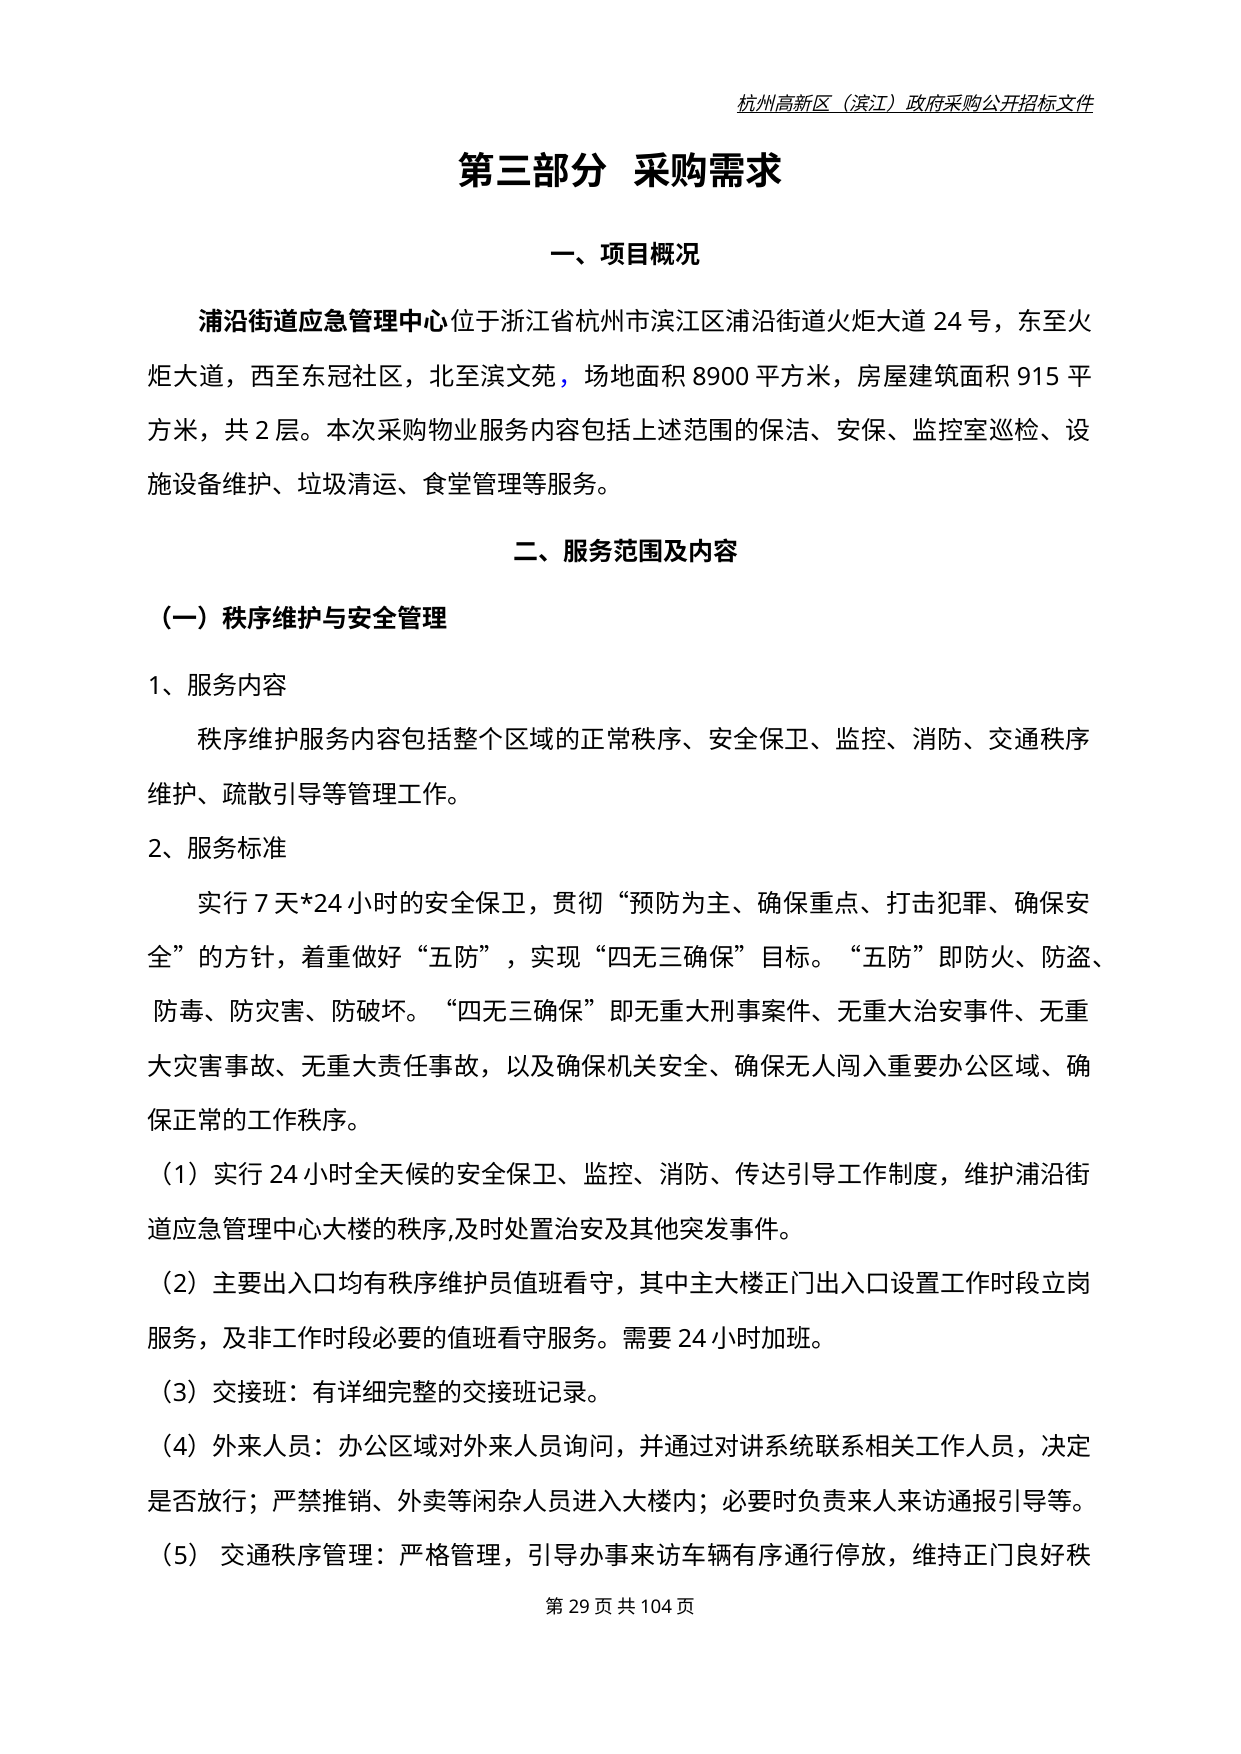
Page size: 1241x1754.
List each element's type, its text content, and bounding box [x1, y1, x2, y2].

text 实行7天*24小时的安全保卫，贯彻“预防为主、确保重点、打击犯罪、确保安全”的方针，着重做好“五防”，实现“四无三确保”目标。“五防”即防火、防盗、 防毒、防灾害、防破坏。“四无三确保”即无重大刑事案件、无重大治安事件、无重大灾害事故、无重大责任事故，以及确保机关安全、确保无人闯入重要办公区域、确保正常的工作秩序。 [148, 883, 1092, 1137]
text （3）交接班：有详细完整的交接班记录。 [148, 1372, 1092, 1409]
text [148, 1536, 1092, 1572]
text 2、服务标准 [148, 829, 1092, 865]
text （1）实行24小时全天候的安全保卫、监控、消防、传达引导工作制度，维护浦沿街道应急管理中心大楼的秩序,及时处置治安及其他突发事件。 [148, 1155, 1092, 1246]
text 浦沿街道应急管理中心位于浙江省杭州市滨江区浦沿街道火炬大道24号，东至火炬大道，西至东冠社区，北至滨文苑，场地面积8900平方米，房屋建筑面积915 平方米，共2层。本次采购物业服务内容包括上述范围的保洁、安保、监控室巡检、设施设备维护、垃圾清运、食堂管理等服务。 [148, 302, 1092, 501]
text 秩序维护服务内容包括整个区域的正常秩序、安全保卫、监控、消防、交通秩序维护、疏散引导等管理工作。 [148, 720, 1092, 811]
text （2）主要出入口均有秩序维护员值班看守，其中主大楼正门出入口设置工作时段立岗服务，及非工作时段必要的值班看守服务。需要24小时加班。 [148, 1264, 1092, 1354]
text 一、项目概况 [159, 235, 1092, 271]
text 二、服务范围及内容 [159, 532, 1092, 568]
text 第三部分 采购需求 [148, 141, 1092, 195]
text （一）秩序维护与安全管理 [148, 599, 1092, 635]
text （4）外来人员：办公区域对外来人员询问，并通过对讲系统联系相关工作人员，决定是否放行；严禁推销、外卖等闲杂人员进入大楼内；必要时负责来人来访通报引导等。 [148, 1427, 1092, 1517]
text 1、服务内容 [148, 666, 1092, 702]
